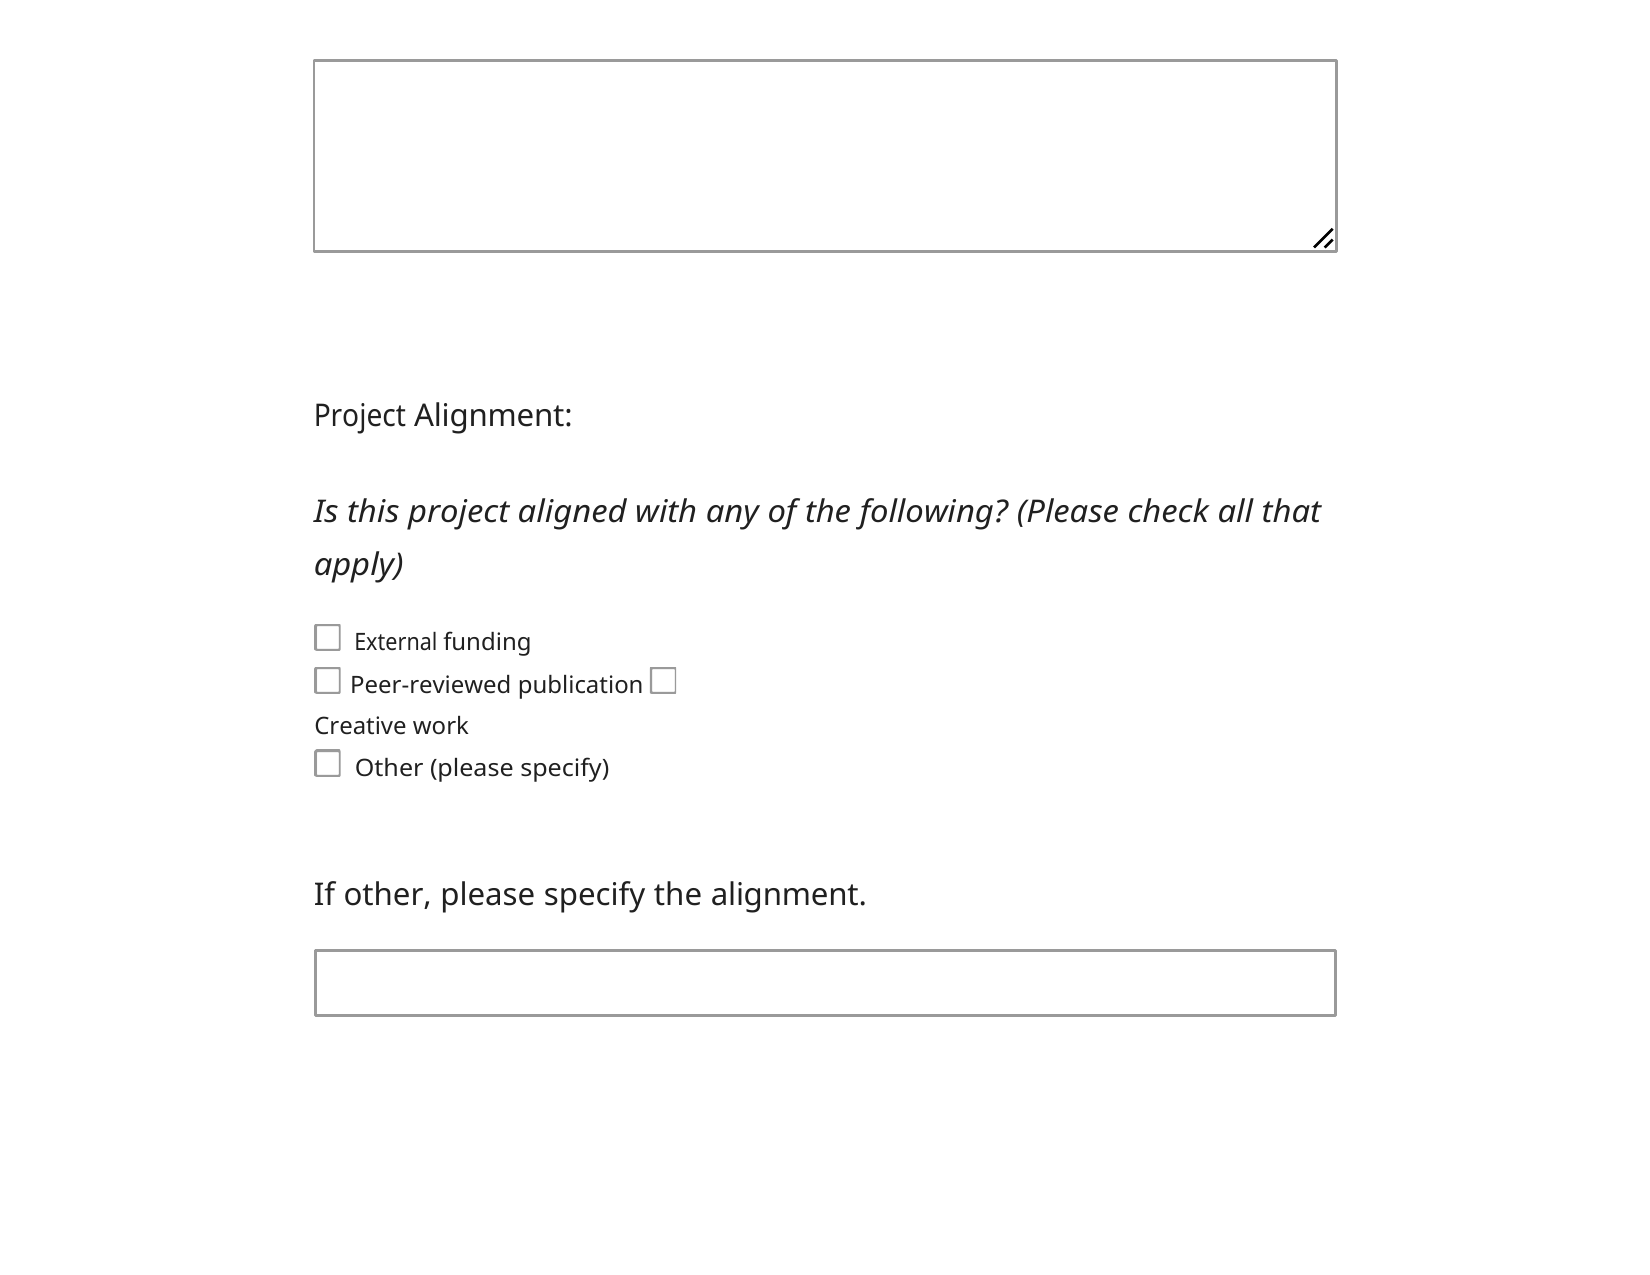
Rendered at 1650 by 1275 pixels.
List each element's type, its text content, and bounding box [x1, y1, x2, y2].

text External funding [314, 624, 1414, 658]
picture [314, 749, 341, 777]
text If other, please specify the alignment. [313, 872, 1414, 915]
text Other (please specify) [314, 750, 1414, 783]
picture [314, 624, 341, 651]
picture [649, 667, 677, 694]
subtitle Is this project aligned with any of the following? (Please check all that apply) [313, 489, 1378, 585]
text Peer-reviewed publication Creative work [314, 667, 677, 741]
text Project Alignment: [313, 393, 1414, 436]
picture [314, 667, 341, 694]
